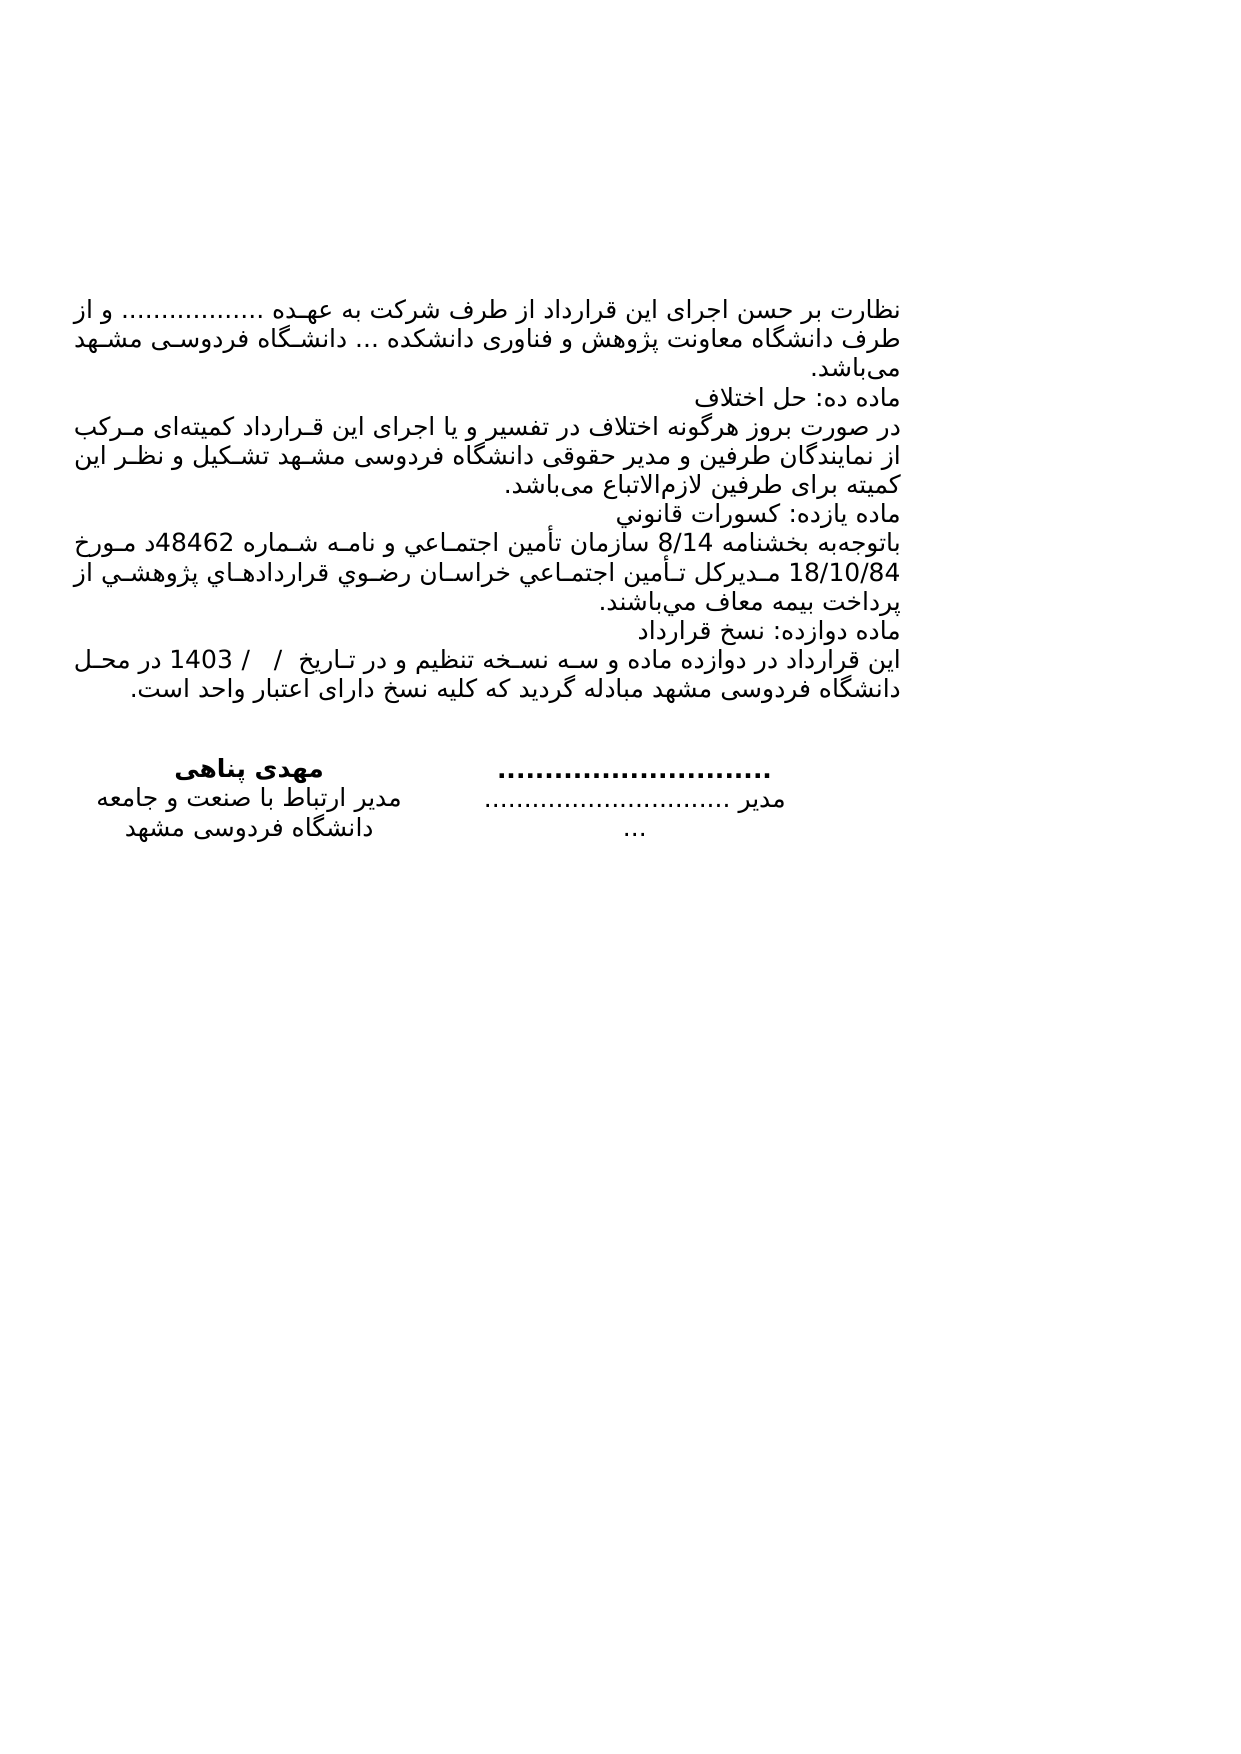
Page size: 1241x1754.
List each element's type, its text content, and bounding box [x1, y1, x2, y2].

text در صورت بروز هرگونه اختلاف در تفسیر و یا اجرای این قرارداد کمیته‌ای مرکب از نمایندگان طرفین و مدیر حقوقی دانشگاه فردوسی مشهد تشکیل و نظر این کمیته برای طرفین لازم‌الاتباع می‌باشد. [74, 412, 901, 499]
text ماده دوازده: نسخ قرارداد [74, 616, 901, 645]
text نظارت بر حسن اجرای این قرارداد از طرف شرکت به عهده .................. و از طرف دانشگاه معاونت پژوهش و فناوری دانشکده ... دانشگاه فردوسی مشهد می‌باشد. [74, 295, 901, 383]
text اين قرارداد در دوازده ماده و سه نسخه تنظيم و در تاريخ / / 1403 در محل دانشگاه فردوسی مشهد مبادله گرديد که كليه نسخ دارای اعتبار واحد است. [74, 645, 901, 704]
text ماده یازده: كسورات قانوني [74, 499, 901, 529]
text باتوجه‌به بخشنامه 8/14 سازمان تأمين اجتماعي و نامه شماره 48462د مورخ 18/10/84 مديركل تأمين اجتماعي خراسان رضوي قراردادهاي پژوهشي از پرداخت بيمه معاف مي‌باشند. [74, 529, 901, 616]
text ماده ده: حل اختلاف [74, 383, 901, 412]
